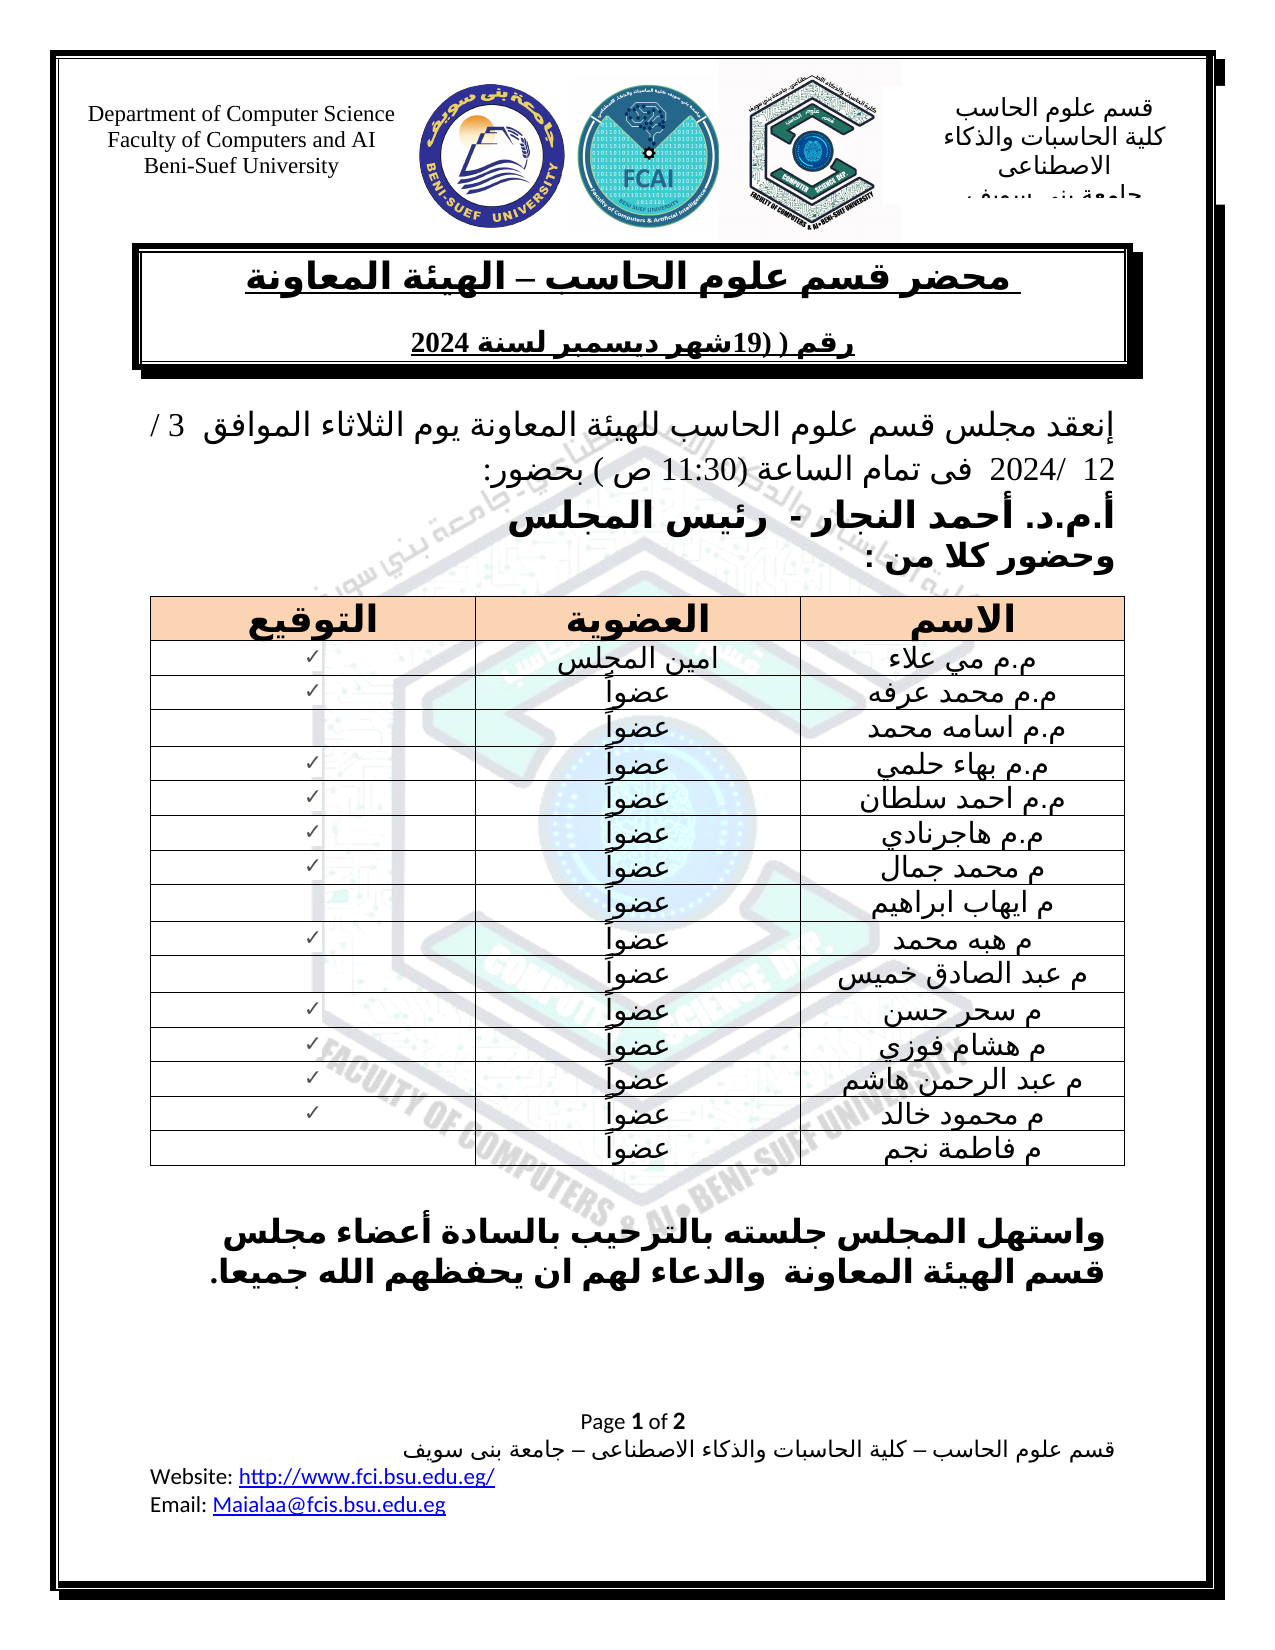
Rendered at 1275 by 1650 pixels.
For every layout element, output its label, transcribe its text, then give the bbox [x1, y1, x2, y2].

table_cell ✓ [151, 781, 475, 815]
table_cell ✓ [151, 922, 475, 955]
picture [418, 84, 566, 228]
table_cell ✓ [151, 816, 475, 849]
table_cell عضواً [476, 676, 800, 709]
table_cell [151, 1131, 475, 1165]
table_cell ✓ [151, 641, 475, 674]
table_cell عضواً [476, 816, 800, 849]
table_cell عضواً [476, 1028, 800, 1061]
table_cell م.م اسامه محمد [801, 710, 1124, 746]
text وحضور كلا من : [150, 536, 1116, 575]
text محضر قسم علوم الحاسب – الهيئة المعاونة [142, 253, 1124, 298]
table_cell م محمود خالد [801, 1097, 1124, 1130]
table_cell م محمد جمال [801, 851, 1124, 884]
table_cell م.م بهاء حلمي [801, 747, 1124, 780]
table_cell عضواً [476, 781, 800, 815]
picture [570, 59, 902, 243]
table_cell م عبد الرحمن هاشم [801, 1062, 1124, 1096]
table_header الاسم [801, 597, 1124, 640]
table_cell م.م هاجرنادي [801, 816, 1124, 849]
table_header العضوية [476, 597, 800, 640]
table_cell [151, 885, 475, 921]
table_cell م هشام فوزي [801, 1028, 1124, 1061]
table_cell م.م محمد عرفه [801, 676, 1124, 709]
table_cell ✓ [151, 676, 475, 709]
table_header التوقيع [151, 597, 475, 640]
text رقم ( (19شهر ديسمبر لسنة 2024 [142, 313, 1124, 361]
table_cell عضواً [476, 851, 800, 884]
table_cell م.م مي علاء [801, 641, 1124, 674]
table_cell [151, 956, 475, 992]
table_cell ✓ [151, 993, 475, 1027]
table_cell م سحر حسن [801, 993, 1124, 1027]
table_cell ✓ [151, 1097, 475, 1130]
table_cell عضواً [476, 1062, 800, 1096]
table_cell م عبد الصادق خميس [801, 956, 1124, 992]
table_cell عضواً [476, 710, 800, 746]
table_cell ✓ [151, 1028, 475, 1061]
table_cell امين المجلس [476, 641, 800, 674]
text أ.م.د. أحمد النجار - رئيس المجلس [150, 493, 1116, 536]
table_cell م فاطمة نجم [801, 1131, 1124, 1165]
table_cell عضواً [476, 956, 800, 992]
table_cell عضواً [476, 747, 800, 780]
table_cell ✓ [151, 851, 475, 884]
text إنعقد مجلس قسم علوم الحاسب للهيئة المعاونة يوم الثلاثاء الموافق 3 / 12 /2024 فى تمام الساعة (11:30 ص ) بحضور: [150, 405, 1116, 488]
table_cell م.م احمد سلطان [801, 781, 1124, 815]
table_cell عضواً [476, 885, 800, 921]
table_cell [151, 710, 475, 746]
table_cell ✓ [151, 1062, 475, 1096]
table_cell عضواً [476, 1097, 800, 1130]
text واستهل المجلس جلسته بالترحيب بالسادة أعضاء مجلس قسم الهيئة المعاونة والدعاء لهم ان يحفظهم الله جميعا. [150, 1212, 1106, 1291]
table_cell ✓ [151, 747, 475, 780]
table_cell عضواً [476, 1131, 800, 1165]
table_cell م هبه محمد [801, 922, 1124, 955]
table_cell عضواً [476, 993, 800, 1027]
table_cell عضواً [476, 922, 800, 955]
table_cell م ايهاب ابراهيم [801, 885, 1124, 921]
